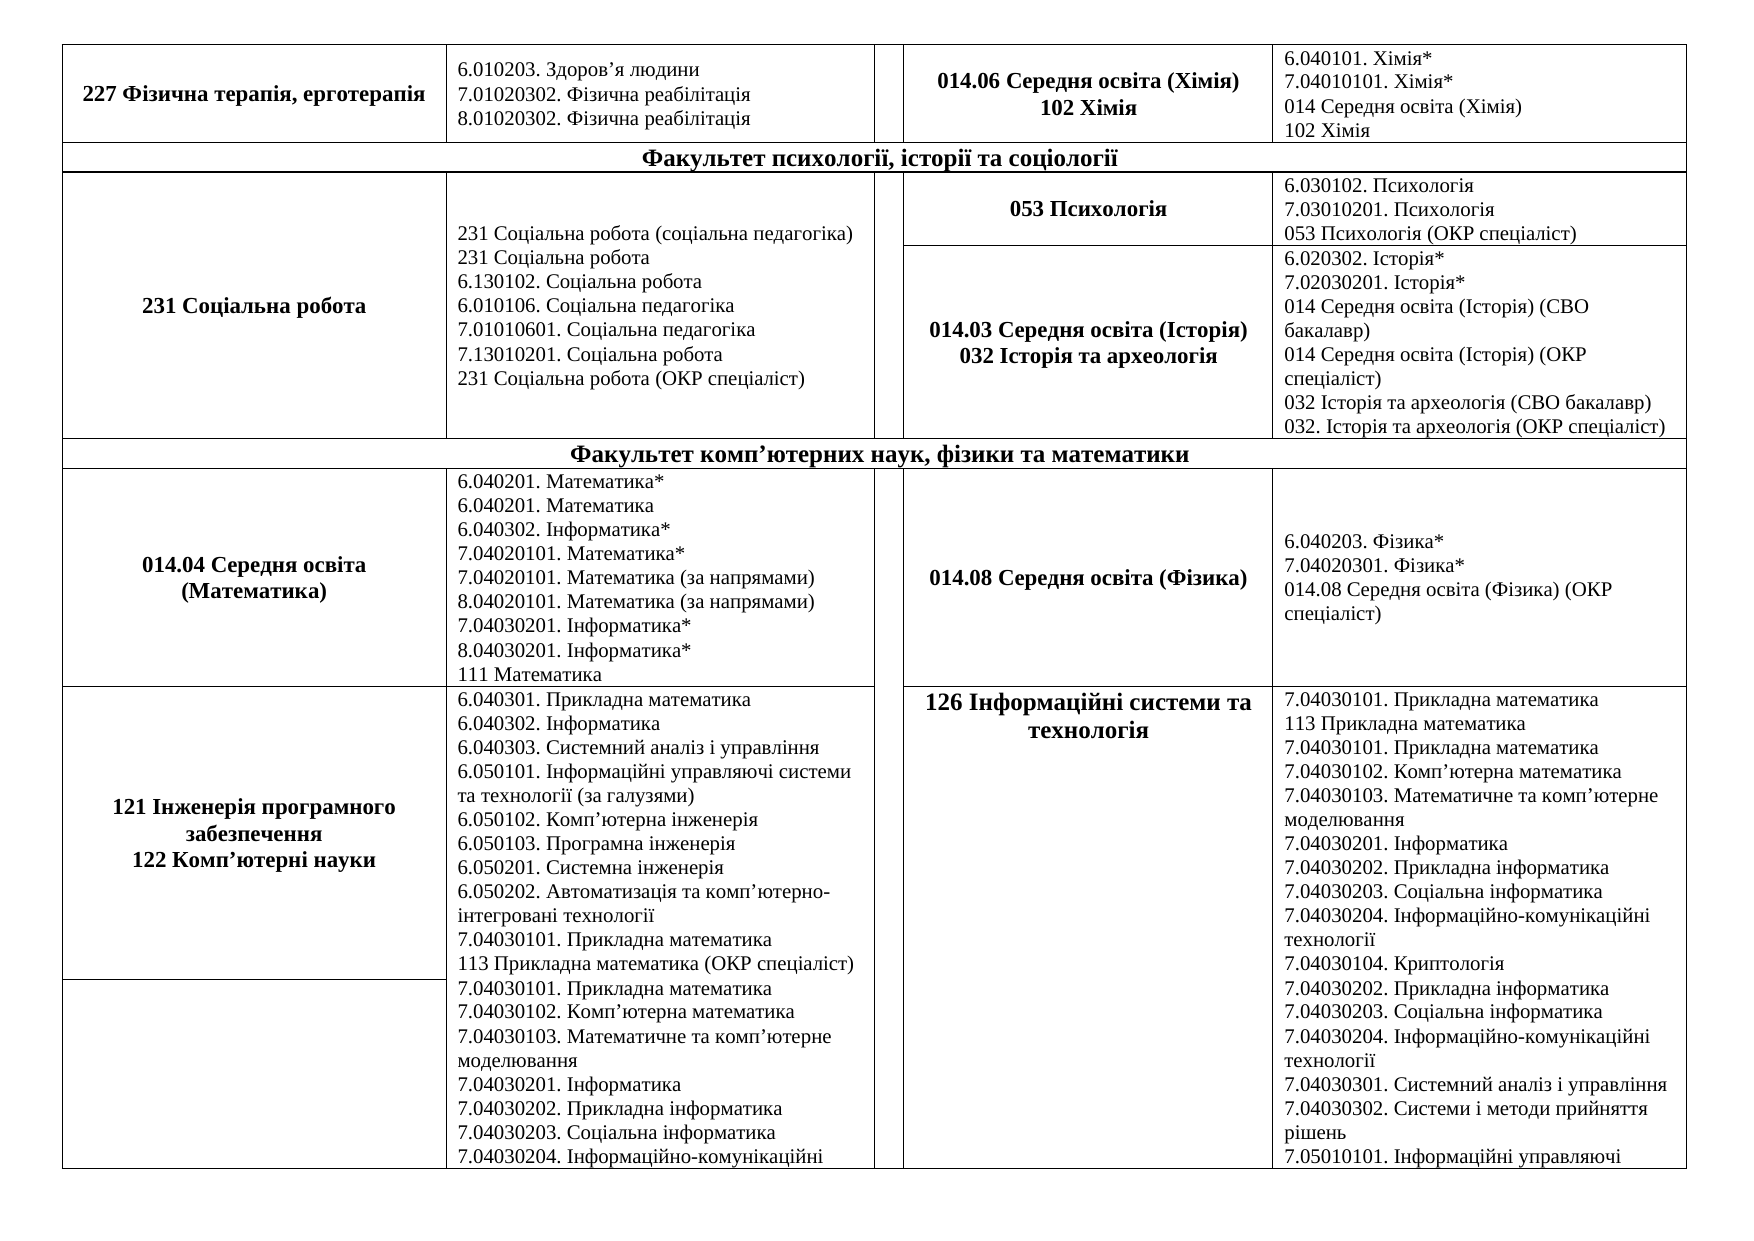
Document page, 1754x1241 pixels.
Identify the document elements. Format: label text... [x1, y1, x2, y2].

table_cell 014.06 Середня освіта (Хімія) 102 Хімія [904, 45, 1272, 142]
table_cell 6.030102. Психологія 7.03010201. Психологія 053 Психологія (ОКР спеціаліст) [1273, 173, 1686, 245]
table_cell 053 Психологія [904, 173, 1272, 245]
table_cell Факультет комп’ютерних наук, фізики та математики [63, 439, 1686, 468]
table_cell 231 Соціальна робота (соціальна педагогіка) 231 Соціальна робота 6.130102. Соціальна робота 6.010106. Соціальна педагогіка 7.01010601. Соціальна педагогіка 7.13010201. Соціальна робота 231 Соціальна робота (ОКР спеціаліст) [447, 173, 874, 438]
table_cell 231 Соціальна робота [63, 173, 446, 438]
table_cell [875, 173, 903, 438]
table_cell 014.04 Середня освіта (Математика) [63, 469, 446, 686]
table_cell [875, 45, 903, 142]
table_cell 6.010203. Здоров’я людини 7.01020302. Фізична реабілітація 8.01020302. Фізична реабілітація [447, 45, 874, 142]
table_cell [875, 469, 903, 1168]
table_cell [63, 980, 446, 1168]
table_cell 6.040101. Хімія* 7.04010101. Хімія* 014 Середня освіта (Хімія) 102 Хімія [1273, 45, 1686, 142]
table_cell 6.040301. Прикладна математика 6.040302. Інформатика 6.040303. Системний аналіз і управління 6.050101. Інформаційні управляючі системи та технології (за галузями) 6.050102. Комп’ютерна інженерія 6.050103. Програмна інженерія 6.050201. Системна інженерія 6.050202. Автоматизація та комп’ютерно-інтегровані технології 7.04030101. Прикладна математика 113 Прикладна математика (ОКР спеціаліст) 7.04030101. Прикладна математика 7.04030102. Комп’ютерна математика 7.04030103. Математичне та комп’ютерне моделювання 7.04030201. Інформатика 7.04030202. Прикладна інформатика 7.04030203. Соціальна інформатика 7.04030204. Інформаційно-комунікаційні технології 7.04030104. Криптологія 7.04030202. Прикладна інформатика 7.04030203. Соціальна інформатика 7.04030204. Інформаційно-комунікаційні технології 7.04030301. Системний аналіз і управління 7.04030302. Системи і методи прийняття рішень 7.05010101. Інформаційні управляючі системи та технології (за галузями) 7.05010102. Інформаційні технології проектування 7.05010103. Системне проектування 7.05010104. Системи штучного інтелекту 7.05010105. Комп’ютерний еколого-економічний моніторинг 7.05010201. Комп’ютерні системи та мережі 7.05010202. Системне програмування 7.05010203. Спеціалізовані комп’ютерні системи 7.05010301. Програмне забезпечення систем 7.05010302. Інженерія програмного забезпечення 7.05020101. Комп’ютеризовані системи управління та автоматика 7.05020101. Комп’ютеризовані системи управління та автоматика 7.05020102. Комп’ютеризовані та робототехнічні системи 7.05020103. Комп’ютерні системи управління рухомими об’єктами (за видами транспорту) 7.05020201. Автоматизоване управління технологічними процесами 7.05020202. Комп’ютерно-інтегровані технологічні процеси і виробництва 7.05020203. Автоматика та автоматизація на транспорті (за видами транспорту) 121 Інженерія програмного забезпечення (ОКР Спеціаліст) 122 Комп’ютерні науки та інформаційні технології (ОКР Спеціаліст) [447, 687, 874, 1168]
table_cell 121 Інженерія програмного забезпечення 122 Комп’ютерні науки [63, 687, 446, 979]
table_cell 014.08 Середня освіта (Фізика) [904, 469, 1272, 686]
table_cell Факультет психології, історії та соціології [63, 143, 1686, 171]
table_cell 6.020302. Історія* 7.02030201. Історія* 014 Середня освіта (Історія) (СВО бакалавр) 014 Середня освіта (Історія) (ОКР спеціаліст) 032 Історія та археологія (СВО бакалавр) 032. Історія та археологія (ОКР спеціаліст) [1273, 246, 1686, 438]
table_cell 126 Інформаційні системи та технологія [904, 687, 1272, 1168]
table_cell 014.03 Середня освіта (Історія) 032 Історія та археологія [904, 246, 1272, 438]
table_cell 7.04030101. Прикладна математика 113 Прикладна математика 7.04030101. Прикладна математика 7.04030102. Комп’ютерна математика 7.04030103. Математичне та комп’ютерне моделювання 7.04030201. Інформатика 7.04030202. Прикладна інформатика 7.04030203. Соціальна інформатика 7.04030204. Інформаційно-комунікаційні технології 7.04030104. Криптологія 7.04030202. Прикладна інформатика 7.04030203. Соціальна інформатика 7.04030204. Інформаційно-комунікаційні технології 7.04030301. Системний аналіз і управління 7.04030302. Системи і методи прийняття рішень 7.05010101. Інформаційні управляючі системи та технології (за галузями) 7.05010102. Інформаційні технології проектування 7.05010103. Системне проектування 7.05010104. Системи штучного інтелекту 7.05010105. Комп’ютерний еколого-економічний моніторинг 7.05010201. Комп’ютерні системи та мережі 7.05010202. Системне програмування 7.05010203. Спеціалізовані комп’ютерні системи 7.05010301. Програмне забезпечення систем 7.05010302. Інженерія програмного забезпечення 7.05020101. Комп’ютеризовані системи управління та автоматика 7.05020101. Комп’ютеризовані системи управління та автоматика 7.05020102. Комп’ютеризовані та робототехнічні системи 7.05020103. Комп’ютерні системи управління рухомими об’єктами (за видами транспорту) 7.05020201. Автоматизоване управління технологічними процесами 7.05020202. Комп’ютерно-інтегровані технологічні процеси і виробництва 7.05020203. Автоматика та автоматизація на транспорті (за видами транспорту) 121 Інженерія програмного забезпечення 122 Комп’ютерні науки та інформаційні технології [1273, 687, 1686, 1168]
table_cell 6.040203. Фізика* 7.04020301. Фізика* 014.08 Середня освіта (Фізика) (ОКР спеціаліст) [1273, 469, 1686, 686]
table_cell 227 Фізична терапія, ерготерапія [63, 45, 446, 142]
table_cell 6.040201. Математика* 6.040201. Математика 6.040302. Інформатика* 7.04020101. Математика* 7.04020101. Математика (за напрямами) 8.04020101. Математика (за напрямами) 7.04030201. Інформатика* 8.04030201. Інформатика* 111 Математика [447, 469, 874, 686]
